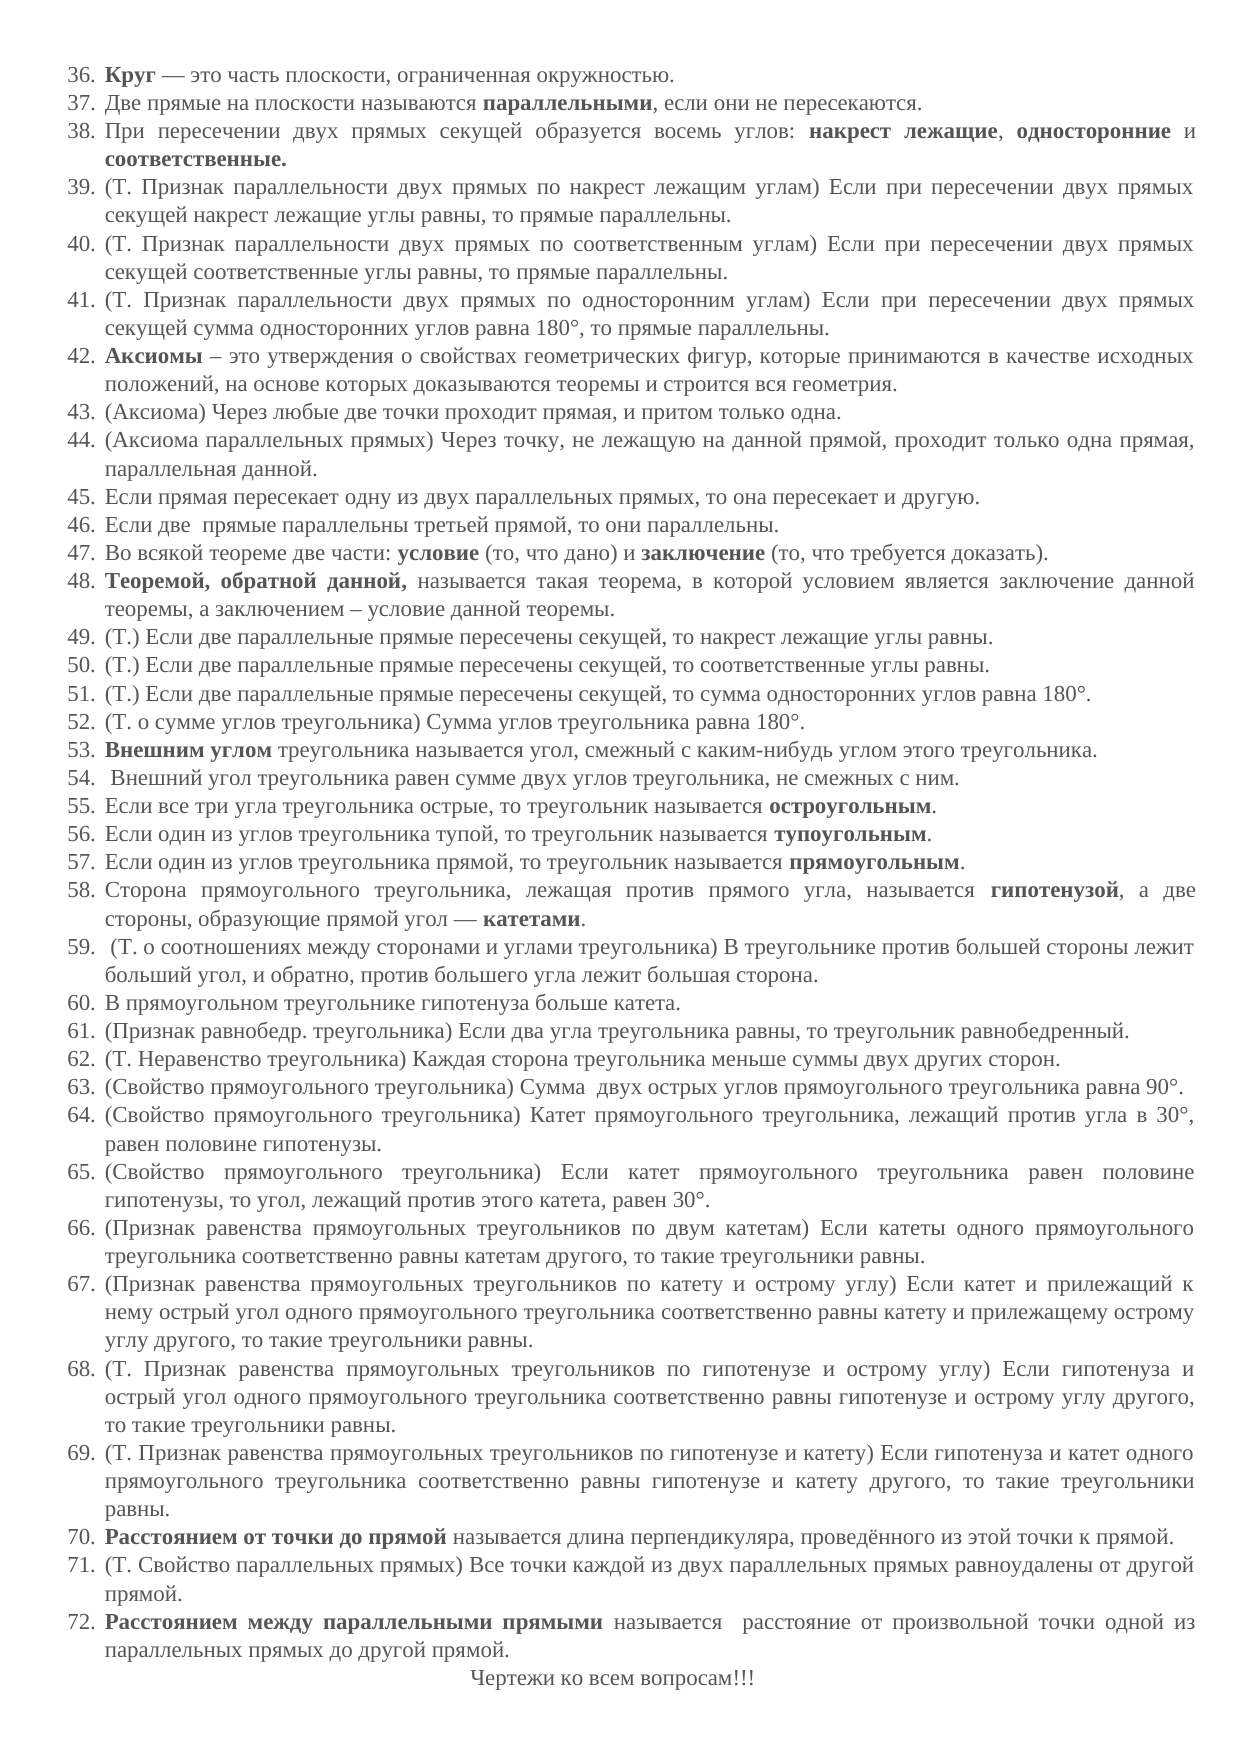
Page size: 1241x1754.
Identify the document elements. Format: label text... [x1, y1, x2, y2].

list Внешний угол треугольника равен сумме двух углов треугольника, не смежных с ним. [67, 762, 1196, 790]
list Сторона прямоугольного треугольника, лежащая против прямого угла, называется гипотенузой, а две стороны, образующие прямой угол — катетами. [67, 875, 1196, 931]
list (Т. Свойство параллельных прямых) Все точки каждой из двух параллельных прямых равноудалены от другой прямой. [67, 1550, 1196, 1606]
list Расстоянием между параллельными прямыми называется расстояние от произвольной точки одной из параллельных прямых до другой прямой. [67, 1606, 1196, 1662]
list Во всякой теореме две части: условие (то, что дано) и заключение (то, что требуется доказать). [67, 537, 1196, 565]
list Теоремой, обратной данной, называется такая теорема, в которой условием является заключение данной теоремы, а заключением – условие данной теоремы. [67, 565, 1196, 622]
list Если прямая пересекает одну из двух параллельных прямых, то она пересекает и другую. [67, 481, 1196, 509]
list (Признак равнобедр. треугольника) Если два угла треугольника равны, то треугольник равнобедренный. [67, 1015, 1196, 1043]
list Круг — это часть плоскости, ограниченная окружностью. [67, 59, 1196, 87]
list Если один из углов треугольника тупой, то треугольник называется тупоугольным. [67, 818, 1196, 847]
list (Т. Признак параллельности двух прямых по односторонним углам) Если при пересечении двух прямых секущей сумма односторонних углов равна 180°, то прямые параллельны. [67, 284, 1196, 340]
list (Аксиома) Через любые две точки проходит прямая, и притом только одна. [67, 397, 1196, 425]
list (Т. Признак равенства прямоугольных треугольников по гипотенузе и острому углу) Если гипотенуза и острый угол одного прямоугольного треугольника соответственно равны гипотенузе и острому углу другого, то такие треугольники равны. [67, 1353, 1196, 1437]
list Расстоянием от точки до прямой называется длина перпендикуляра, проведённого из этой точки к прямой. [67, 1522, 1196, 1550]
list (Т. о сумме углов треугольника) Сумма углов треугольника равна 180°. [67, 706, 1196, 734]
list Внешним углом треугольника называется угол, смежный с каким-нибудь углом этого треугольника. [67, 734, 1196, 762]
list (Т.) Если две параллельные прямые пересечены секущей, то соответственные углы равны. [67, 650, 1196, 678]
list Две прямые на плоскости называются параллельными, если они не пересекаются. [67, 87, 1196, 115]
list (Т. Признак параллельности двух прямых по соответственным углам) Если при пересечении двух прямых секущей соответственные углы равны, то прямые параллельны. [67, 228, 1196, 284]
text Чертежи ко всем вопросам!!! [29, 1662, 1196, 1690]
list (Т. Признак параллельности двух прямых по накрест лежащим углам) Если при пересечении двух прямых секущей накрест лежащие углы равны, то прямые параллельны. [67, 172, 1196, 228]
list (Свойство прямоугольного треугольника) Катет прямоугольного треугольника, лежащий против угла в 30°, равен половине гипотенузы. [67, 1100, 1196, 1156]
list (Т. Признак равенства прямоугольных треугольников по гипотенузе и катету) Если гипотенуза и катет одного прямоугольного треугольника соответственно равны гипотенузе и катету другого, то такие треугольники равны. [67, 1437, 1196, 1522]
list Аксиомы – это утверждения о свойствах геометрических фигур, которые принимаются в качестве исходных положений, на основе которых доказываются теоремы и строится вся геометрия. [67, 340, 1196, 397]
list (Свойство прямоугольного треугольника) Если катет прямоугольного треугольника равен половине гипотенузы, то угол, лежащий против этого катета, равен 30°. [67, 1156, 1196, 1212]
list Если все три угла треугольника острые, то треугольник называется остроугольным. [67, 790, 1196, 818]
list При пересечении двух прямых секущей образуется восемь углов: накрест лежащие, односторонние и соответственные. [67, 115, 1196, 172]
list (Аксиома параллельных прямых) Через точку, не лежащую на данной прямой, проходит только одна прямая, параллельная данной. [67, 425, 1196, 481]
list (Свойство прямоугольного треугольника) Сумма двух острых углов прямоугольного треугольника равна 90°. [67, 1072, 1196, 1100]
list (Признак равенства прямоугольных треугольников по катету и острому углу) Если катет и прилежащий к нему острый угол одного прямоугольного треугольника соответственно равны катету и прилежащему острому углу другого, то такие треугольники равны. [67, 1268, 1196, 1353]
list (Признак равенства прямоугольных треугольников по двум катетам) Если катеты одного прямоугольного треугольника соответственно равны катетам другого, то такие треугольники равны. [67, 1212, 1196, 1268]
list (Т.) Если две параллельные прямые пересечены секущей, то накрест лежащие углы равны. [67, 622, 1196, 650]
list (Т.) Если две параллельные прямые пересечены секущей, то сумма односторонних углов равна 180°. [67, 678, 1196, 706]
list (Т. о соотношениях между сторонами и углами треугольника) В треугольнике против большей стороны лежит больший угол, и обратно, против большего угла лежит большая сторона. [67, 931, 1196, 987]
list Если один из углов треугольника прямой, то треугольник называется прямоугольным. [67, 847, 1196, 875]
list (Т. Неравенство треугольника) Каждая сторона треугольника меньше суммы двух других сторон. [67, 1043, 1196, 1072]
list Если две прямые параллельны третьей прямой, то они параллельны. [67, 509, 1196, 537]
list В прямоугольном треугольнике гипотенуза больше катета. [67, 987, 1196, 1015]
